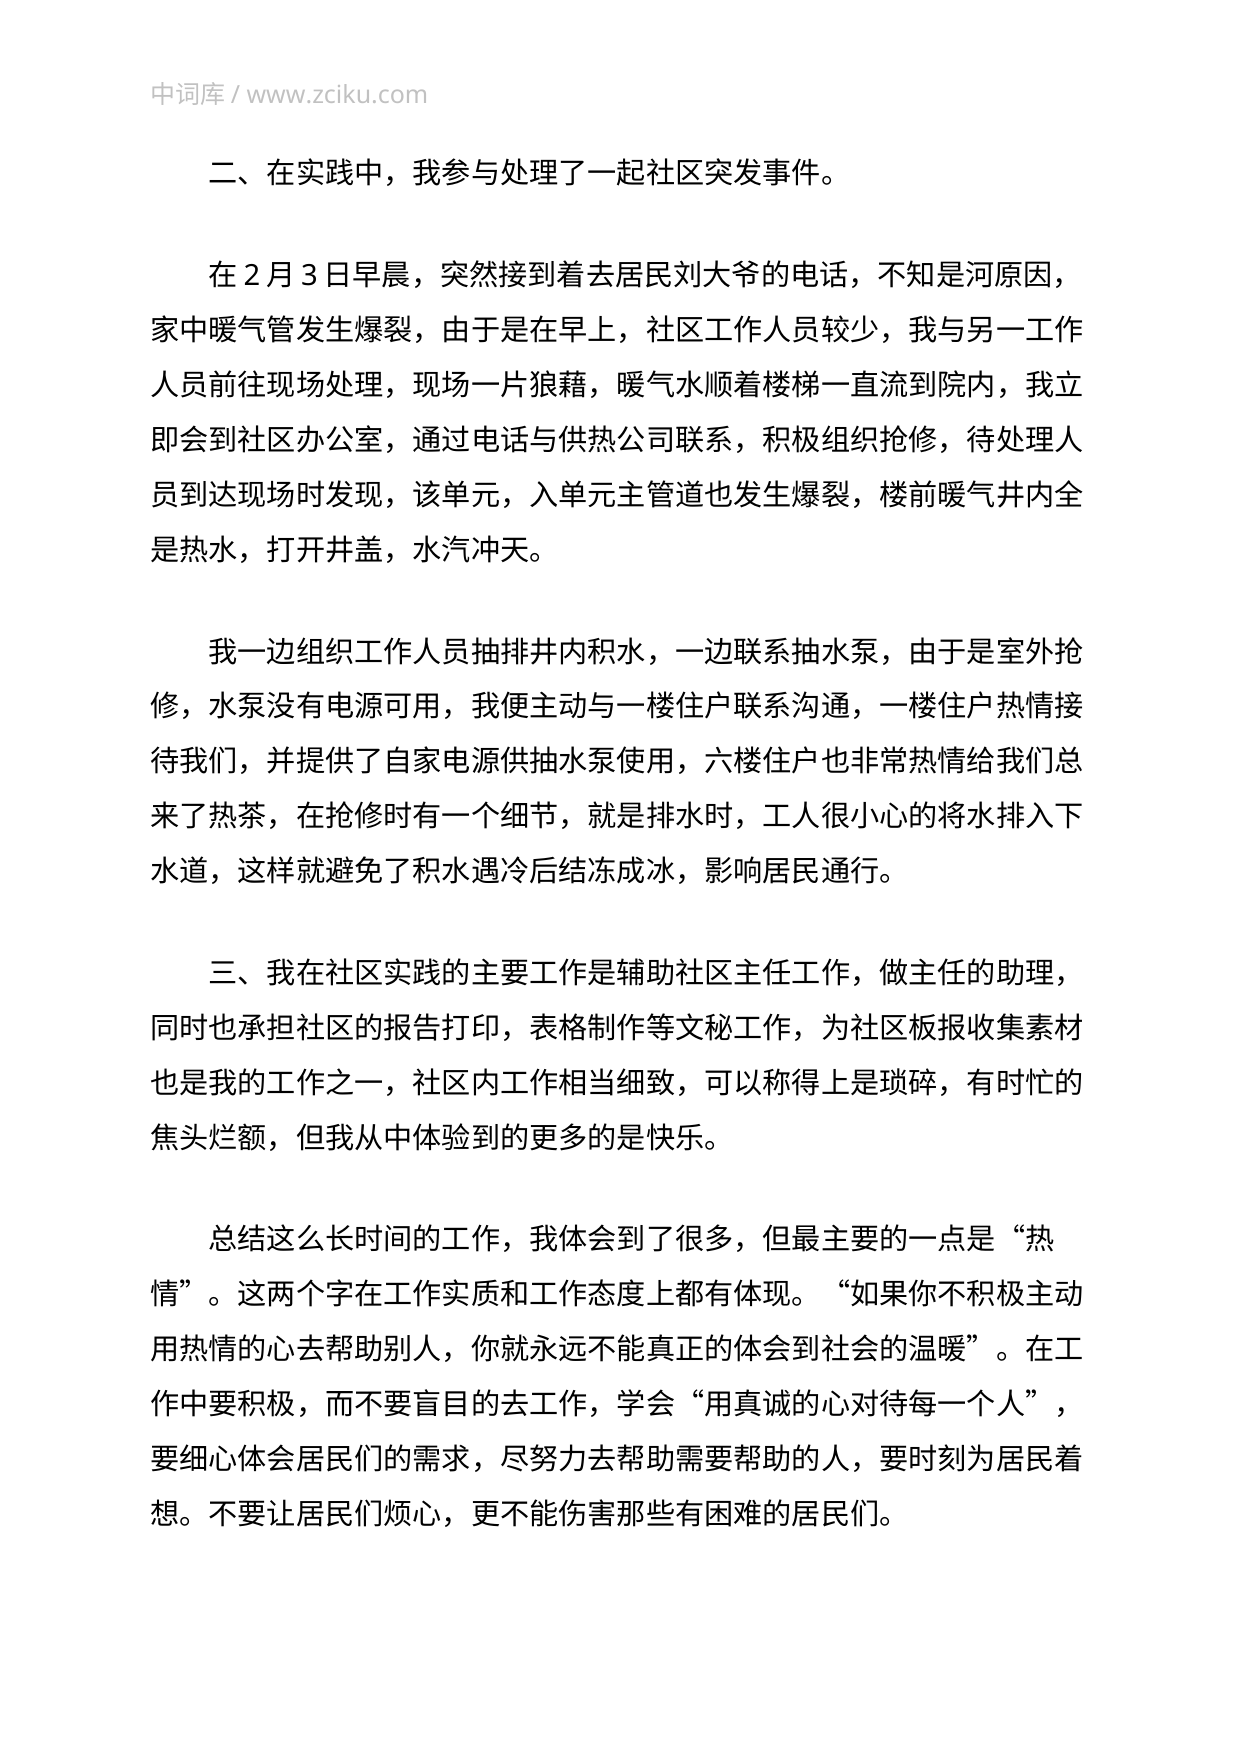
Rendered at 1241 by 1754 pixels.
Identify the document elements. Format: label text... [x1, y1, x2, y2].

text 二、在实践中，我参与处理了一起社区突发事件。 [150, 150, 1090, 192]
text 三、我在社区实践的主要工作是辅助社区主任工作，做主任的助理，同时也承担社区的报告打印，表格制作等文秘工作，为社区板报收集素材也是我的工作之一，社区内工作相当细致，可以称得上是琐碎，有时忙的焦头烂额，但我从中体验到的更多的是快乐。 [150, 949, 1090, 1156]
text 我一边组织工作人员抽排井内积水，一边联系抽水泵，由于是室外抢修，水泵没有电源可用，我便主动与一楼住户联系沟通，一楼住户热情接待我们，并提供了自家电源供抽水泵使用，六楼住户也非常热情给我们总来了热茶，在抢修时有一个细节，就是排水时，工人很小心的将水排入下水道，这样就避免了积水遇冷后结冻成冰，影响居民通行。 [150, 628, 1090, 890]
text 总结这么长时间的工作，我体会到了很多，但最主要的一点是“热情”。这两个字在工作实质和工作态度上都有体现。“如果你不积极主动用热情的心去帮助别人，你就永远不能真正的体会到社会的温暖”。在工作中要积极，而不要盲目的去工作，学会“用真诚的心对待每一个人”，要细心体会居民们的需求，尽努力去帮助需要帮助的人，要时刻为居民着想。不要让居民们烦心，更不能伤害那些有困难的居民们。 [150, 1216, 1090, 1533]
text 在2月3日早晨，突然接到着去居民刘大爷的电话，不知是河原因，家中暖气管发生爆裂，由于是在早上，社区工作人员较少，我与另一工作人员前往现场处理，现场一片狼藉，暖气水顺着楼梯一直流到院内，我立即会到社区办公室，通过电话与供热公司联系，积极组织抢修，待处理人员到达现场时发现，该单元，入单元主管道也发生爆裂，楼前暖气井内全是热水，打开井盖，水汽冲天。 [150, 252, 1090, 569]
